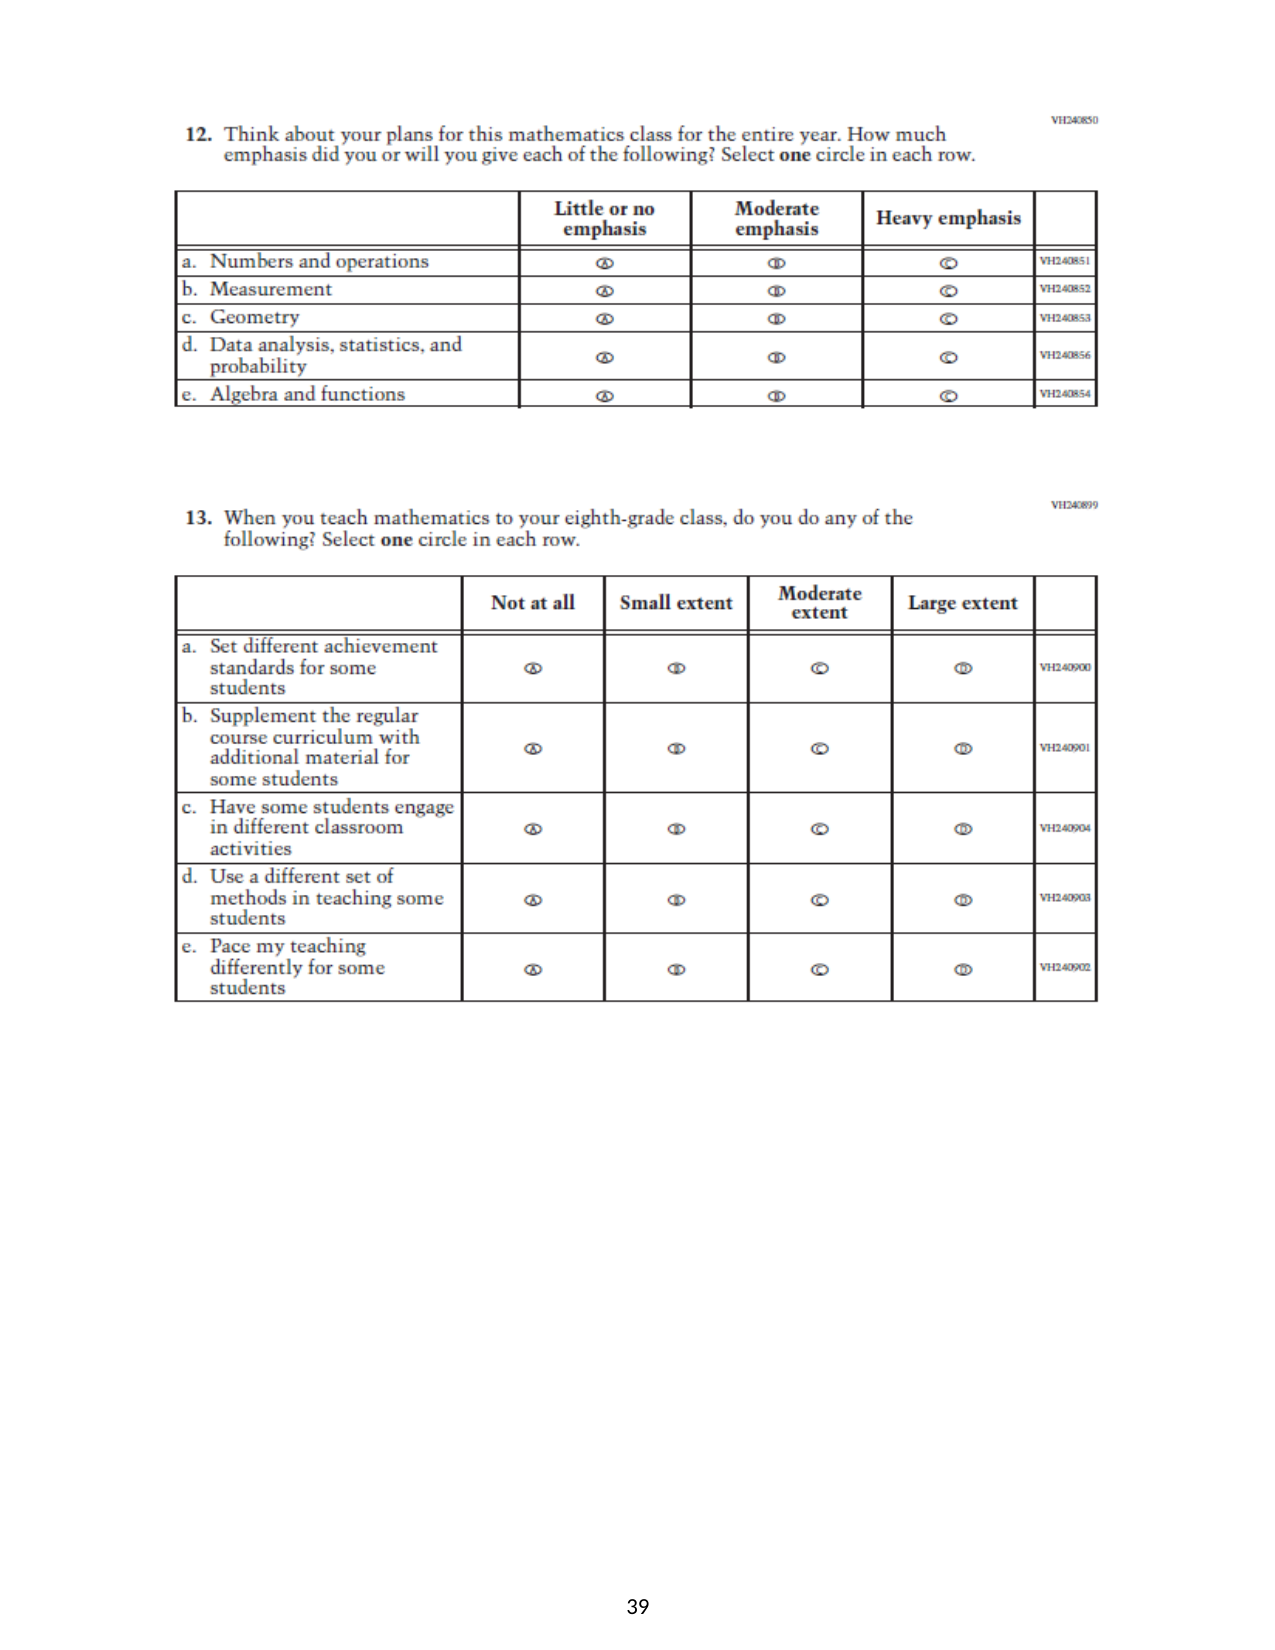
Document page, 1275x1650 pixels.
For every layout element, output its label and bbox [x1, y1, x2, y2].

picture [150, 84, 1125, 1030]
